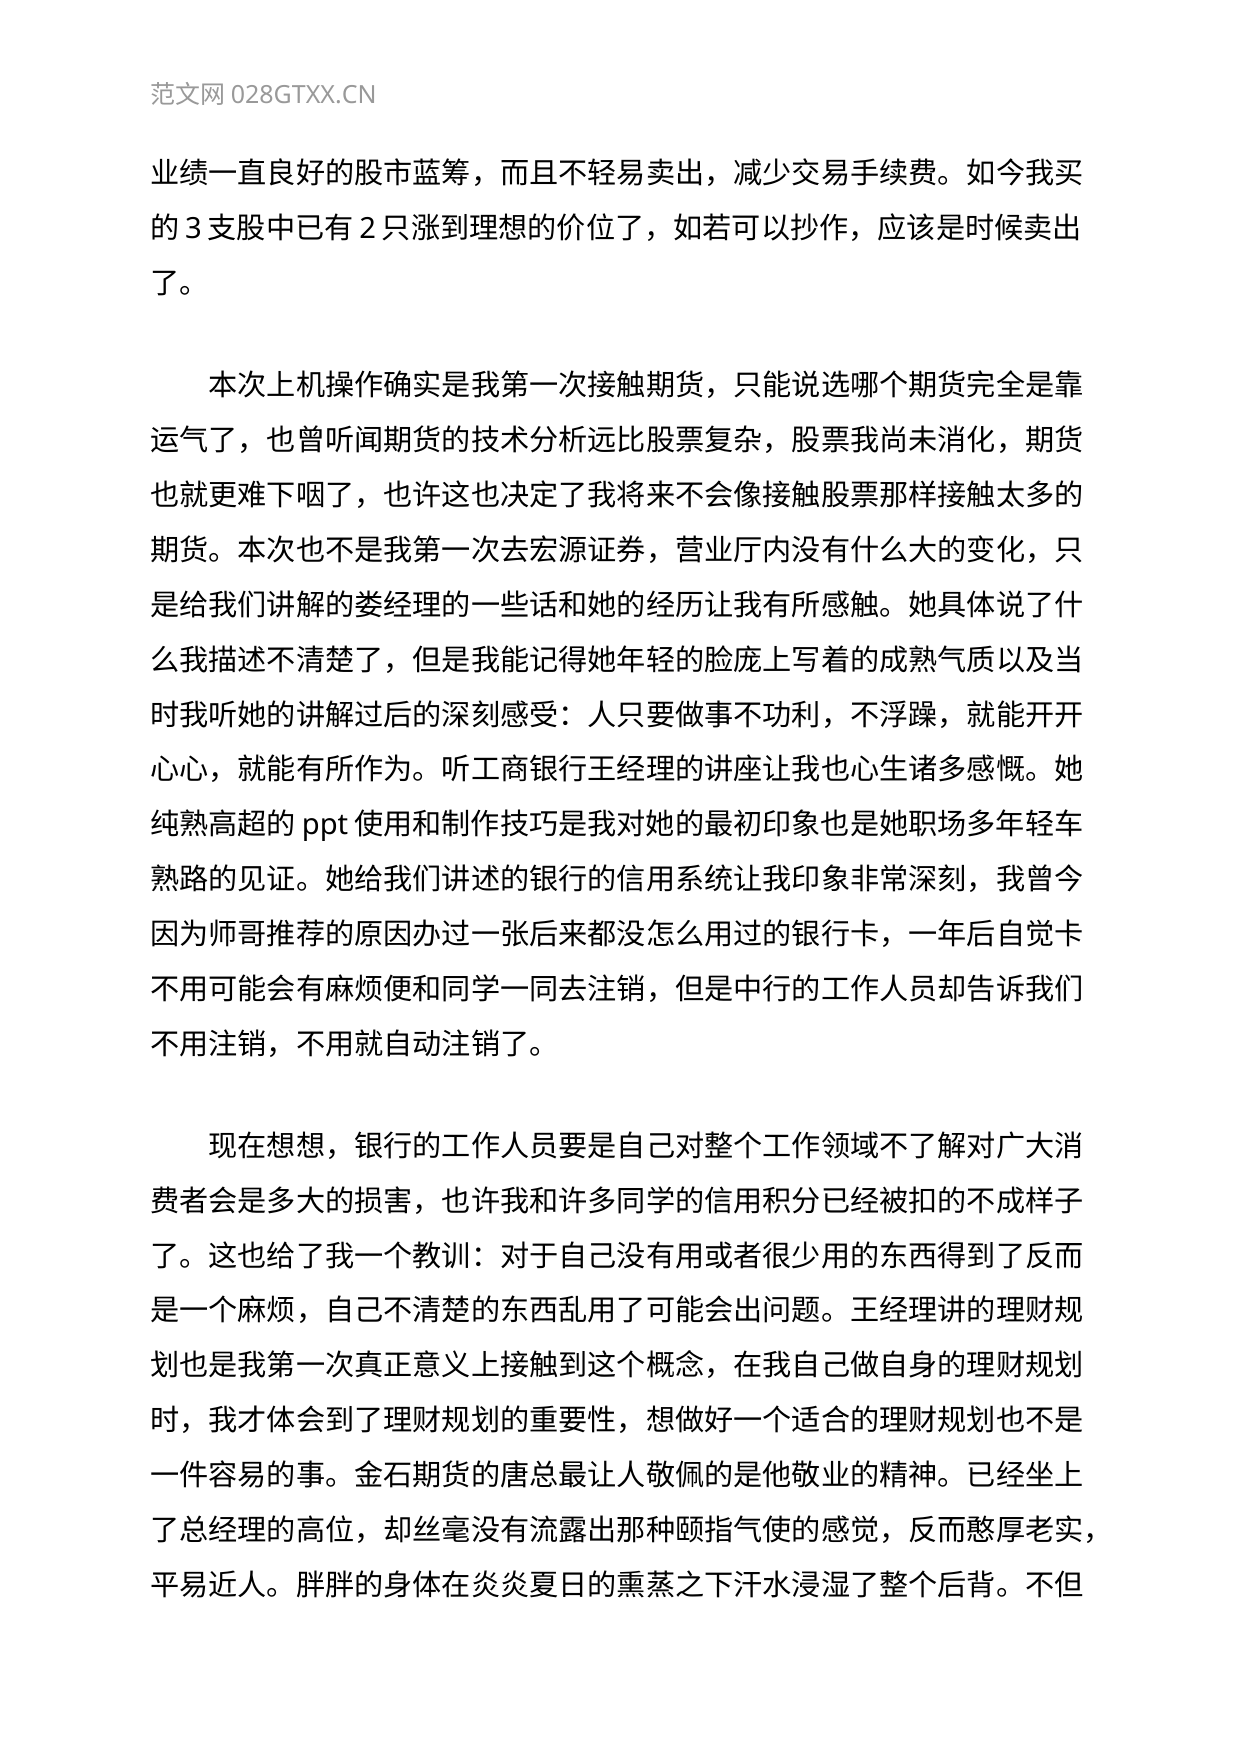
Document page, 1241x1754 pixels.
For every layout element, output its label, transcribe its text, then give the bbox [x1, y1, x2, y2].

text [150, 150, 1090, 302]
text 本次上机操作确实是我第一次接触期货，只能说选哪个期货完全是靠运气了，也曾听闻期货的技术分析远比股票复杂，股票我尚未消化，期货也就更难下咽了，也许这也决定了我将来不会像接触股票那样接触太多的期货。本次也不是我第一次去宏源证券，营业厅内没有什么大的变化，只是给我们讲解的娄经理的一些话和她的经历让我有所感触。她具体说了什么我描述不清楚了，但是我能记得她年轻的脸庞上写着的成熟气质以及当时我听她的讲解过后的深刻感受：人只要做事不功利，不浮躁，就能开开心心，就能有所作为。听工商银行王经理的讲座让我也心生诸多感慨。她纯熟高超的ppt使用和制作技巧是我对她的最初印象也是她职场多年轻车熟路的见证。她给我们讲述的银行的信用系统让我印象非常深刻，我曾今因为师哥推荐的原因办过一张后来都没怎么用过的银行卡，一年后自觉卡不用可能会有麻烦便和同学一同去注销，但是中行的工作人员却告诉我们不用注销，不用就自动注销了。 [150, 362, 1090, 1063]
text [150, 1122, 1090, 1604]
